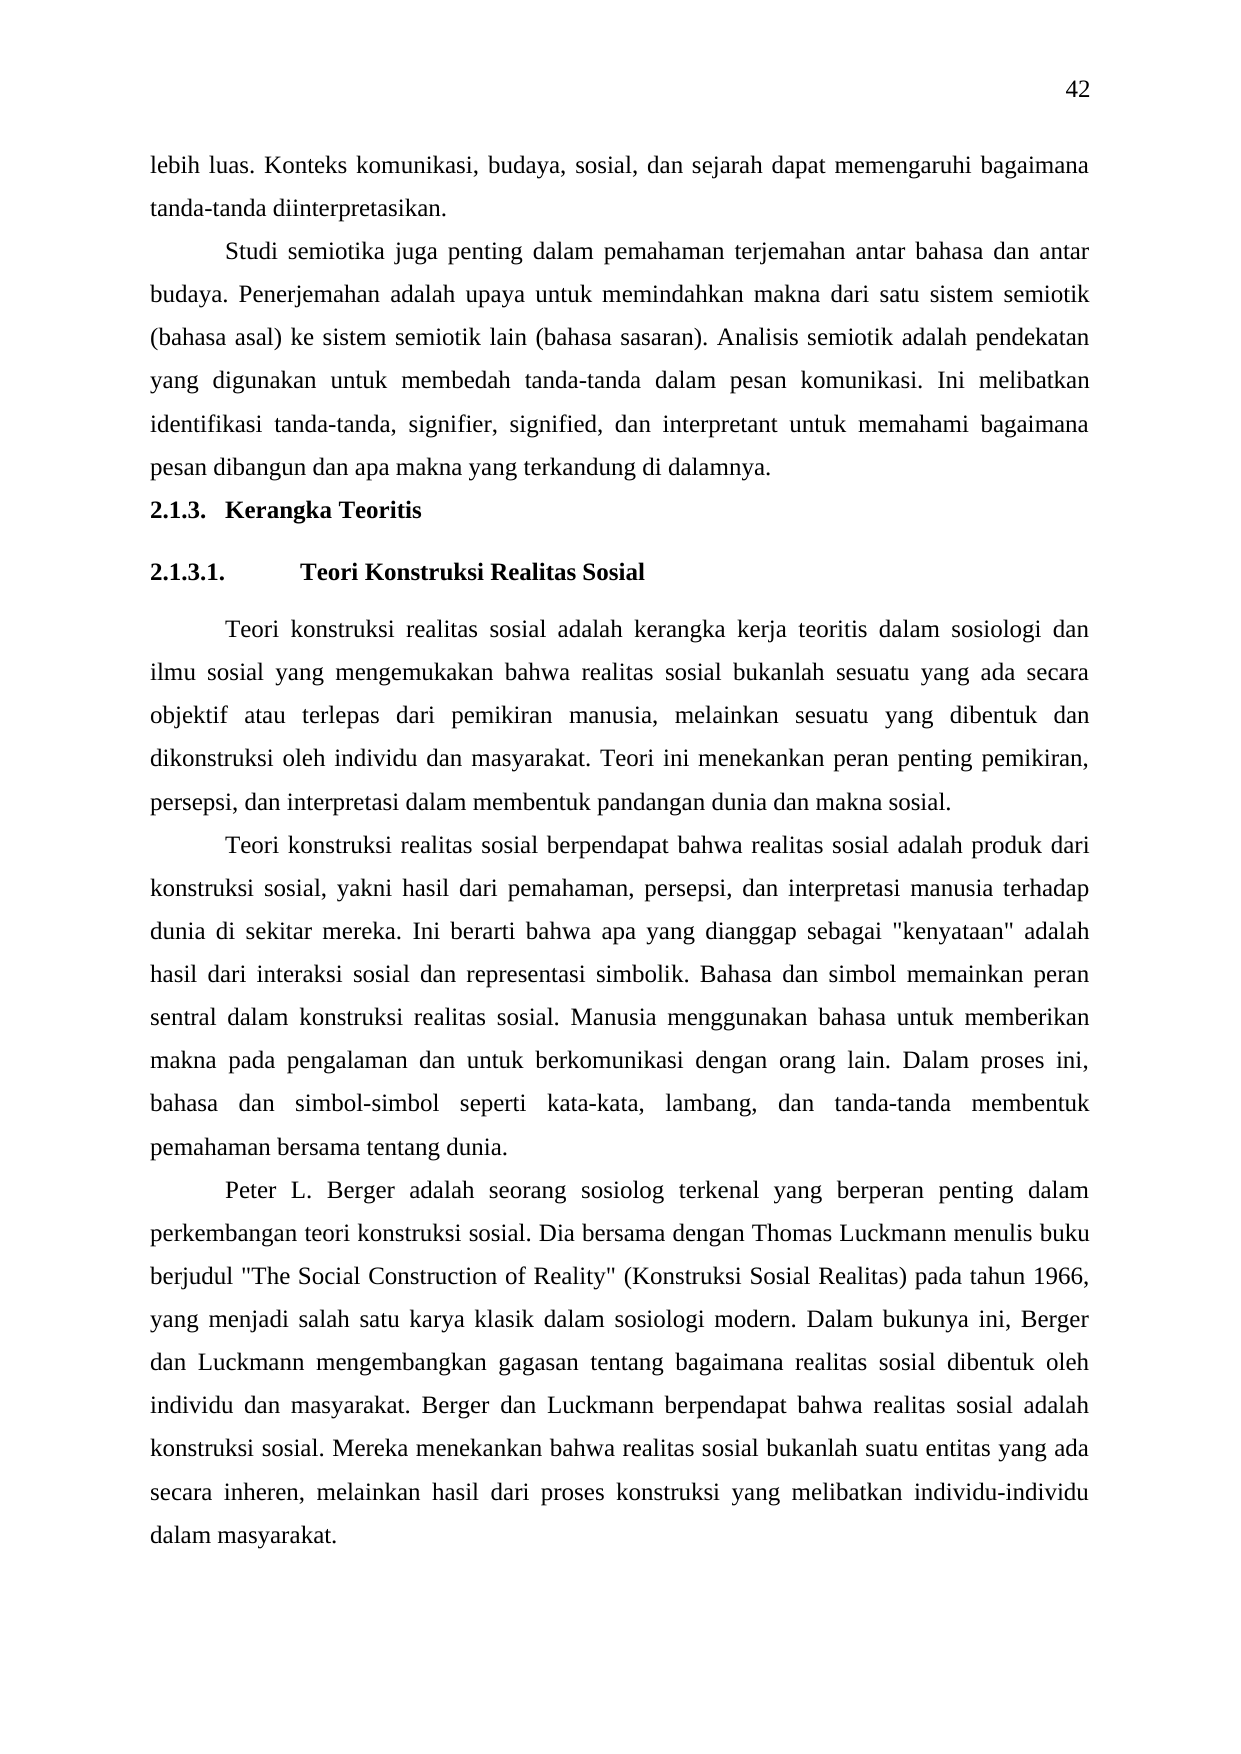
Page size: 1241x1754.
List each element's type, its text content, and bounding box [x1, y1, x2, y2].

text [150, 150, 1090, 222]
text Studi semiotika juga penting dalam pemahaman terjemahan antar bahasa dan antar budaya. Penerjemahan adalah upaya untuk memindahkan makna dari satu sistem semiotik (bahasa asal) ke sistem semiotik lain (bahasa sasaran). Analisis semiotik adalah pendekatan yang digunakan untuk membedah tanda-tanda dalam pesan komunikasi. Ini melibatkan identifikasi tanda-tanda, signifier, signified, dan interpretant untuk memahami bagaimana pesan dibangun dan apa makna yang terkandung di dalamnya. [150, 236, 1090, 481]
subtitle Teori Konstruksi Realitas Sosial [150, 557, 1090, 585]
text Teori konstruksi realitas sosial berpendapat bahwa realitas sosial adalah produk dari konstruksi sosial, yakni hasil dari pemahaman, persepsi, dan interpretasi manusia terhadap dunia di sekitar mereka. Ini berarti bahwa apa yang dianggap sebagai "kenyataan" adalah hasil dari interaksi sosial dan representasi simbolik. Bahasa dan simbol memainkan peran sentral dalam konstruksi realitas sosial. Manusia menggunakan bahasa untuk memberikan makna pada pengalaman dan untuk berkomunikasi dengan orang lain. Dalam proses ini, bahasa dan simbol-simbol seperti kata-kata, lambang, dan tanda-tanda membentuk pemahaman bersama tentang dunia. [150, 830, 1090, 1160]
text Teori konstruksi realitas sosial adalah kerangka kerja teoritis dalam sosiologi dan ilmu sosial yang mengemukakan bahwa realitas sosial bukanlah sesuatu yang ada secara objektif atau terlepas dari pemikiran manusia, melainkan sesuatu yang dibentuk dan dikonstruksi oleh individu dan masyarakat. Teori ini menekankan peran penting pemikiran, persepsi, dan interpretasi dalam membentuk pandangan dunia dan makna sosial. [150, 614, 1090, 815]
text Peter L. Berger adalah seorang sosiolog terkenal yang berperan penting dalam perkembangan teori konstruksi sosial. Dia bersama dengan Thomas Luckmann menulis buku berjudul "The Social Construction of Reality" (Konstruksi Sosial Realitas) pada tahun 1966, yang menjadi salah satu karya klasik dalam sosiologi modern. Dalam bukunya ini, Berger dan Luckmann mengembangkan gagasan tentang bagaimana realitas sosial dibentuk oleh individu dan masyarakat. Berger dan Luckmann berpendapat bahwa realitas sosial adalah konstruksi sosial. Mereka menekankan bahwa realitas sosial bukanlah suatu entitas yang ada secara inheren, melainkan hasil dari proses konstruksi yang melibatkan individu-individu dalam masyarakat. [150, 1175, 1090, 1548]
subtitle Kerangka Teoritis [150, 495, 1090, 524]
